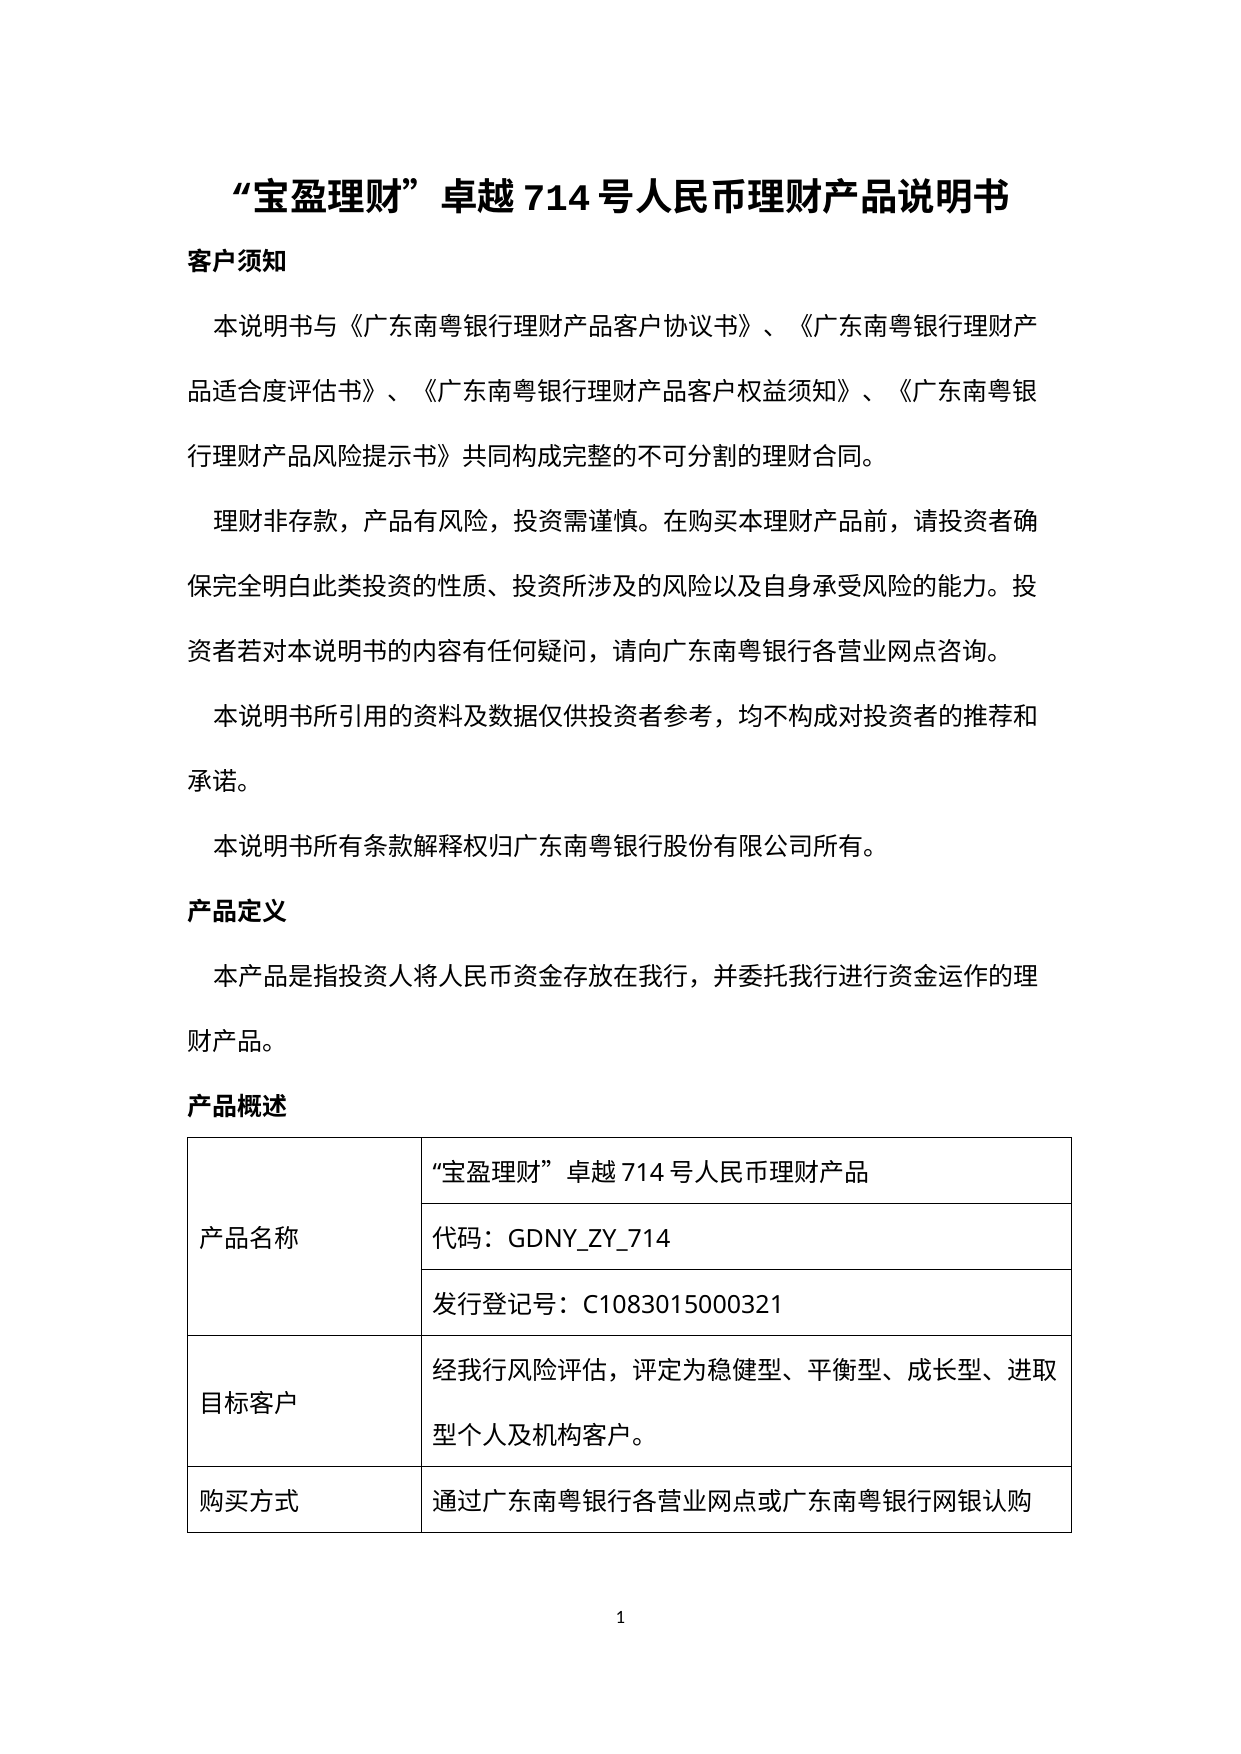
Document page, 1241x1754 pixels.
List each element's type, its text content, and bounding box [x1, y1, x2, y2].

text 产品概述 [187, 1072, 1053, 1137]
text “宝盈理财”卓越714号人民币理财产品说明书 [187, 162, 1053, 227]
text 本说明书所引用的资料及数据仅供投资者参考，均不构成对投资者的推荐和承诺。 [187, 682, 1053, 812]
table_cell 目标客户 [188, 1336, 421, 1466]
text 客户须知 [187, 227, 1053, 292]
text 本产品是指投资人将人民币资金存放在我行，并委托我行进行资金运作的理财产品。 [187, 942, 1053, 1072]
table_cell 经我行风险评估，评定为稳健型、平衡型、成长型、进取型个人及机构客户。 [422, 1336, 1071, 1466]
table_cell 购买方式 [188, 1467, 421, 1532]
text 本说明书与《广东南粤银行理财产品客户协议书》、《广东南粤银行理财产品适合度评估书》、《广东南粤银行理财产品客户权益须知》、《广东南粤银行理财产品风险提示书》共同构成完整的不可分割的理财合同。 [187, 292, 1053, 487]
text 产品定义 [187, 877, 1053, 942]
text 理财非存款，产品有风险，投资需谨慎。在购买本理财产品前，请投资者确保完全明白此类投资的性质、投资所涉及的风险以及自身承受风险的能力。投资者若对本说明书的内容有任何疑问，请向广东南粤银行各营业网点咨询。 [187, 487, 1053, 682]
table_header “宝盈理财”卓越714号人民币理财产品 [422, 1138, 1071, 1203]
text 本说明书所有条款解释权归广东南粤银行股份有限公司所有。 [187, 812, 1053, 877]
table_cell 代码：GDNY_ZY_714 [422, 1204, 1071, 1269]
table_cell 通过广东南粤银行各营业网点或广东南粤银行网银认购 [422, 1467, 1071, 1532]
table_header 产品名称 [188, 1138, 421, 1335]
table_cell 发行登记号：C1083015000321 [422, 1270, 1071, 1335]
